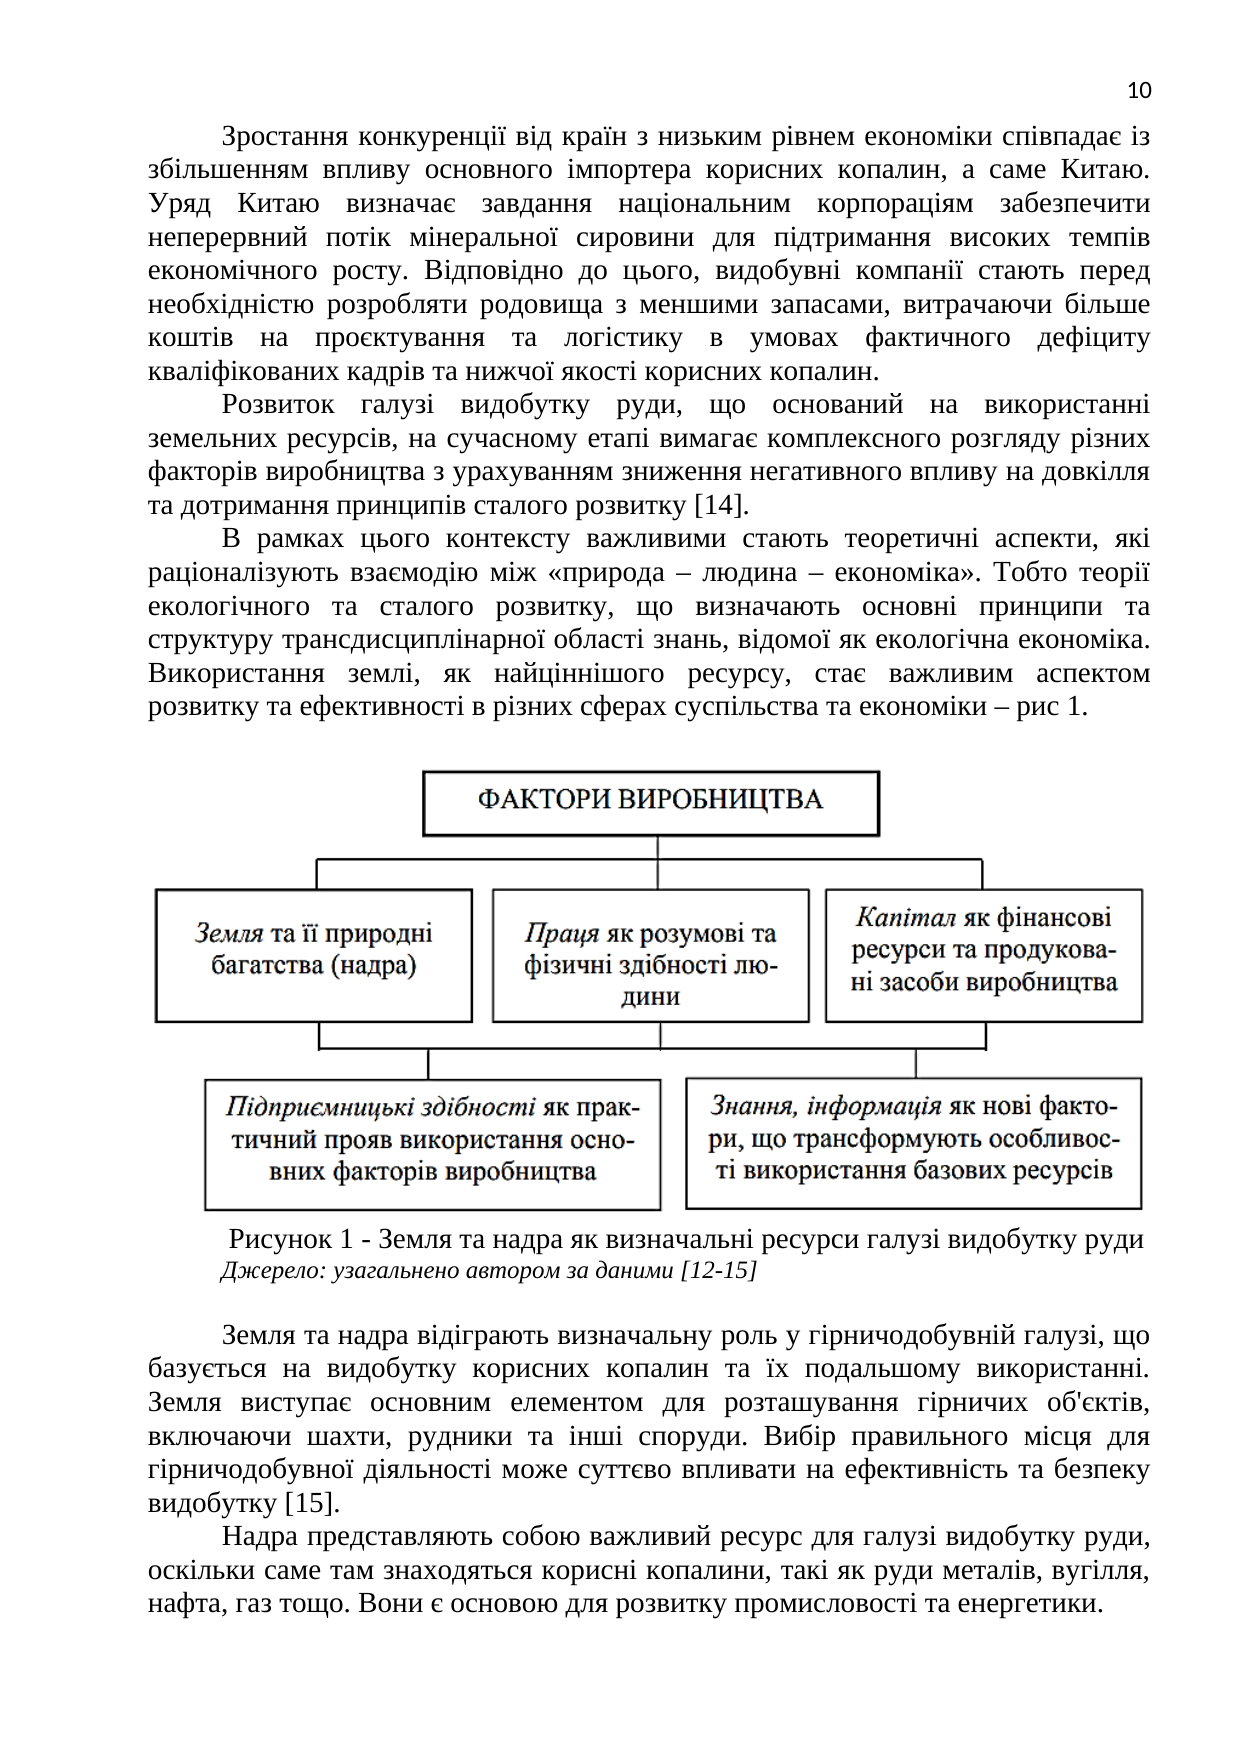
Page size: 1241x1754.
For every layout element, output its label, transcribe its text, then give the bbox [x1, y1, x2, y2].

text Зростання конкуренції від країн з низьким рівнем економіки співпадає із збільшенням впливу основного імпортера корисних копалин, а саме Китаю. Уряд Китаю визначає завдання національним корпораціям забезпечити неперервний потік мінеральної сировини для підтримання високих темпів економічного росту. Відповідно до цього, видобувні компанії стають перед необхідністю розробляти родовища з меншими запасами, витрачаючи більше коштів на проєктування та логістику в умовах фактичного дефіциту кваліфікованих кадрів та нижчої якості корисних копалин. [148, 118, 1152, 386]
text Земля та надра відіграють визначальну роль у гірничодобувній галузі, що базується на видобутку корисних копалин та їх подальшому використанні. Земля виступає основним елементом для розташування гірничих об'єктів, включаючи шахти, рудники та інші споруди. Вибір правильного місця для гірничодобувної діяльності може суттєво впливати на ефективність та безпеку видобутку [15]. [148, 1317, 1152, 1518]
text В рамках цього контексту важливими стають теоретичні аспекти, які раціоналізують взаємодію між «природа – людина – економіка». Тобто теорії екологічного та сталого розвитку, що визначають основні принципи та структуру трансдисциплінарної області знань, відомої як екологічна економіка. Використання землі, як найціннішого ресурсу, стає важливим аспектом розвитку та ефективності в різних сферах суспільства та економіки – рис 1. [148, 521, 1152, 722]
text Джерело: узагальнено автором за даними [12-15] [148, 1255, 1152, 1283]
text Рисунок 1 - Земля та надра як визначальні ресурси галузі видобутку руди [148, 1221, 1152, 1255]
text Надра представляють собою важливий ресурс для галузі видобутку руди, оскільки саме там знаходяться корисні копалини, такі як руди металів, вугілля, нафта, газ тощо. Вони є основою для розвитку промисловості та енергетики. [148, 1518, 1152, 1619]
picture [147, 755, 1151, 1221]
text Розвиток галузі видобутку руди, що оснований на використанні земельних ресурсів, на сучасному етапі вимагає комплексного розгляду різних факторів виробництва з урахуванням зниження негативного впливу на довкілля та дотримання принципів сталого розвитку [14]. [148, 386, 1152, 521]
